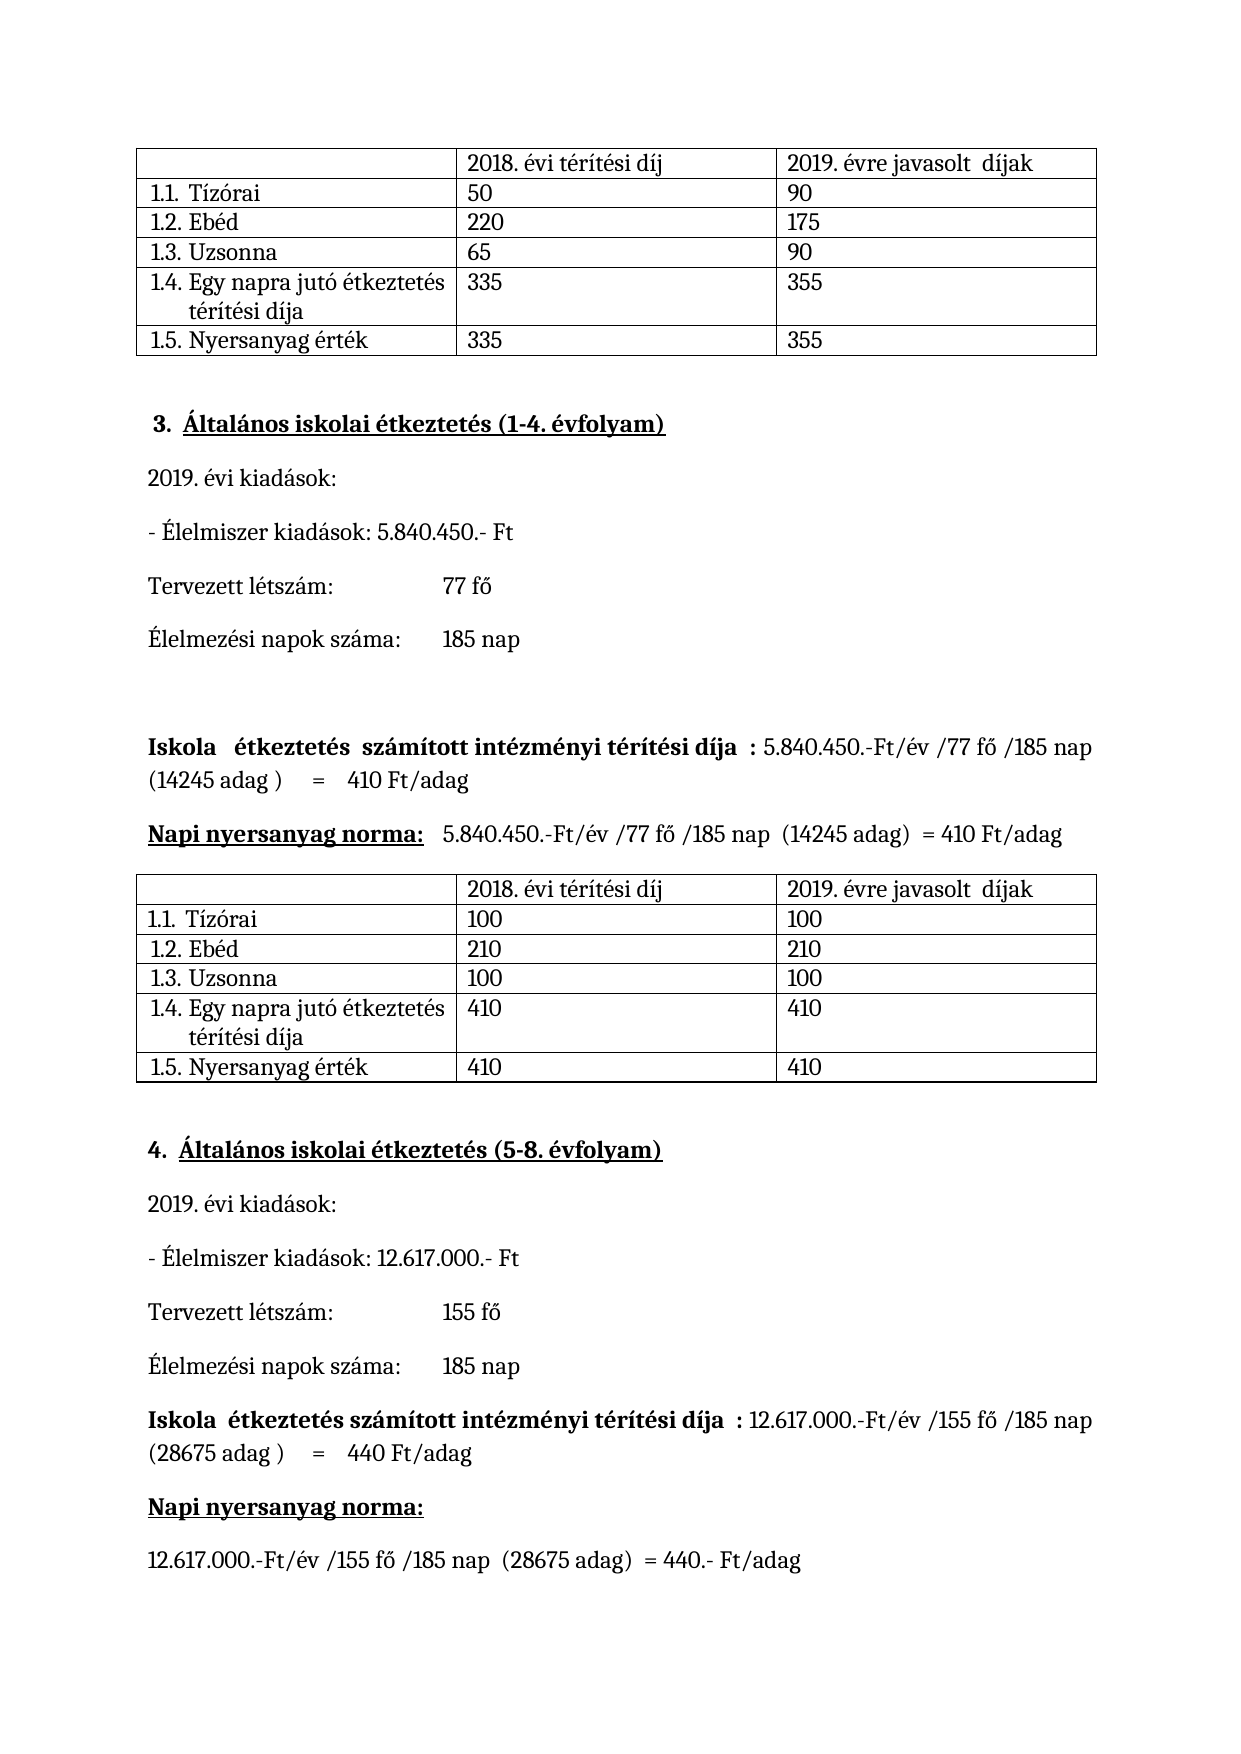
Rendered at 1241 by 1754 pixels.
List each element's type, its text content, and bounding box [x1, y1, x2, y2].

text 12.617.000.-Ft/év /155 fő /185 nap (28675 adag) = 440.- Ft/adag [148, 1546, 1093, 1575]
table_cell 100 [777, 905, 1096, 933]
text 4. Általános iskolai étkeztetés (5-8. évfolyam) [148, 1136, 1093, 1165]
table_cell 100 [457, 964, 776, 993]
table_cell Tízórai [137, 179, 456, 207]
text Napi nyersanyag norma: [148, 1492, 1093, 1521]
table_header 2018. évi térítési díj [457, 149, 776, 177]
table_cell 355 [777, 326, 1096, 355]
text Élelmezési napok száma: 185 nap [148, 1352, 1093, 1380]
table_cell Nyersanyag érték [137, 326, 456, 355]
table_cell 50 [457, 179, 776, 207]
table_cell 335 [457, 268, 776, 325]
table_cell 410 [777, 994, 1096, 1052]
table_cell 220 [457, 208, 776, 237]
table_cell 210 [457, 935, 776, 963]
text 2019. évi kiadások: [148, 464, 1093, 493]
table_header 2019. évre javasolt díjak [777, 875, 1096, 904]
table_cell 410 [777, 1053, 1096, 1081]
table_cell 410 [457, 1053, 776, 1081]
table_cell 90 [777, 179, 1096, 207]
text Napi nyersanyag norma: 5.840.450.-Ft/év /77 fő /185 nap (14245 adag) = 410 Ft/adag [148, 820, 1093, 849]
table_cell 100 [457, 905, 776, 933]
text 2019. évi kiadások: [148, 1190, 1093, 1219]
text Iskola étkeztetés számított intézményi térítési díja : 5.840.450.-Ft/év /77 fő /185 nap (14245 adag ) = 410 Ft/adag [148, 733, 1093, 795]
table_cell 65 [457, 238, 776, 267]
text - Élelmiszer kiadások: 12.617.000.- Ft [148, 1244, 1093, 1273]
table_cell 100 [777, 964, 1096, 993]
table_cell 335 [457, 326, 776, 355]
text Élelmezési napok száma: 185 nap [148, 625, 1093, 654]
table_cell Nyersanyag érték [137, 1053, 456, 1081]
table_header 2018. évi térítési díj [457, 875, 776, 904]
table_cell Tízórai [137, 905, 456, 933]
table_cell Egy napra jutó étkeztetés térítési díja [137, 994, 456, 1052]
table_cell Ebéd [137, 935, 456, 963]
text Iskola étkeztetés számított intézményi térítési díja : 12.617.000.-Ft/év /155 fő /185 nap (28675 adag ) = 440 Ft/adag [148, 1406, 1093, 1467]
table_header [137, 149, 456, 177]
table_cell Uzsonna [137, 964, 456, 993]
text Tervezett létszám: 77 fő [148, 572, 1093, 600]
table_header [137, 875, 456, 904]
text - Élelmiszer kiadások: 5.840.450.- Ft [148, 518, 1093, 546]
text Tervezett létszám: 155 fő [148, 1298, 1093, 1327]
table_cell 210 [777, 935, 1096, 963]
table_cell 90 [777, 238, 1096, 267]
table_cell 355 [777, 268, 1096, 325]
table_cell Egy napra jutó étkeztetés térítési díja [137, 268, 456, 325]
table_cell Uzsonna [137, 238, 456, 267]
text 3. Általános iskolai étkeztetés (1-4. évfolyam) [148, 410, 1093, 439]
table_header 2019. évre javasolt díjak [777, 149, 1096, 177]
table_cell 410 [457, 994, 776, 1052]
table_cell 175 [777, 208, 1096, 237]
table_cell Ebéd [137, 208, 456, 237]
